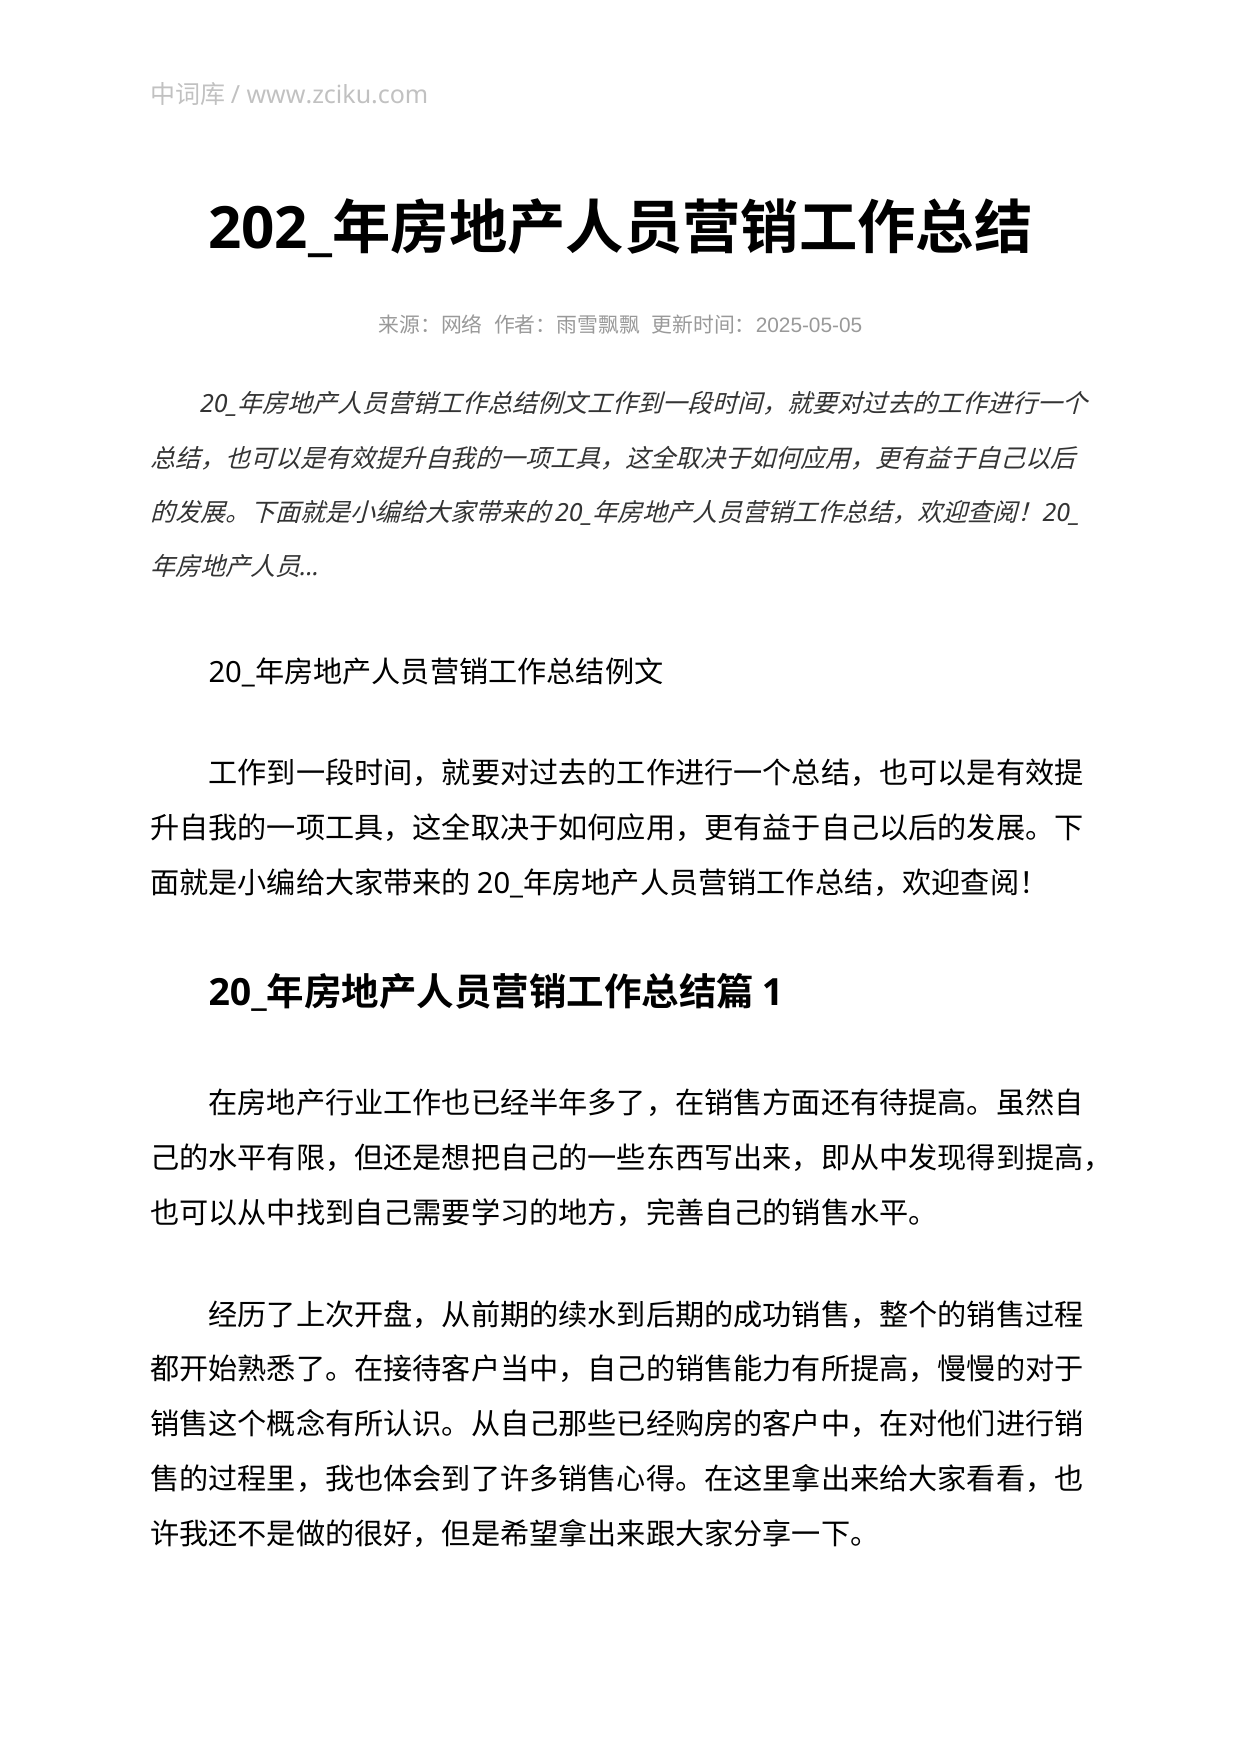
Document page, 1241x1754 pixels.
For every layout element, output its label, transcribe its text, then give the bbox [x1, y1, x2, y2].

text 20_年房地产人员营销工作总结篇1 [150, 962, 1090, 1016]
text 20_年房地产人员营销工作总结例文 [150, 648, 1090, 691]
subtitle 202_年房地产人员营销工作总结 [150, 181, 1090, 266]
text 经历了上次开盘，从前期的续水到后期的成功销售，整个的销售过程都开始熟悉了。在接待客户当中，自己的销售能力有所提高，慢慢的对于销售这个概念有所认识。从自己那些已经购房的客户中，在对他们进行销售的过程里，我也体会到了许多销售心得。在这里拿出来给大家看看，也许我还不是做的很好，但是希望拿出来跟大家分享一下。 [150, 1291, 1090, 1553]
text 20_年房地产人员营销工作总结例文工作到一段时间，就要对过去的工作进行一个总结，也可以是有效提升自我的一项工具，这全取决于如何应用，更有益于自己以后的发展。下面就是小编给大家带来的20_年房地产人员营销工作总结，欢迎查阅！20_年房地产人员... [150, 384, 1090, 583]
text 工作到一段时间，就要对过去的工作进行一个总结，也可以是有效提升自我的一项工具，这全取决于如何应用，更有益于自己以后的发展。下面就是小编给大家带来的20_年房地产人员营销工作总结，欢迎查阅！ [150, 750, 1090, 902]
text 在房地产行业工作也已经半年多了，在销售方面还有待提高。虽然自己的水平有限，但还是想把自己的一些东西写出来，即从中发现得到提高，也可以从中找到自己需要学习的地方，完善自己的销售水平。 [150, 1079, 1090, 1232]
text 来源：网络 作者：雨雪飘飘 更新时间：2025-05-05 [150, 313, 1090, 337]
